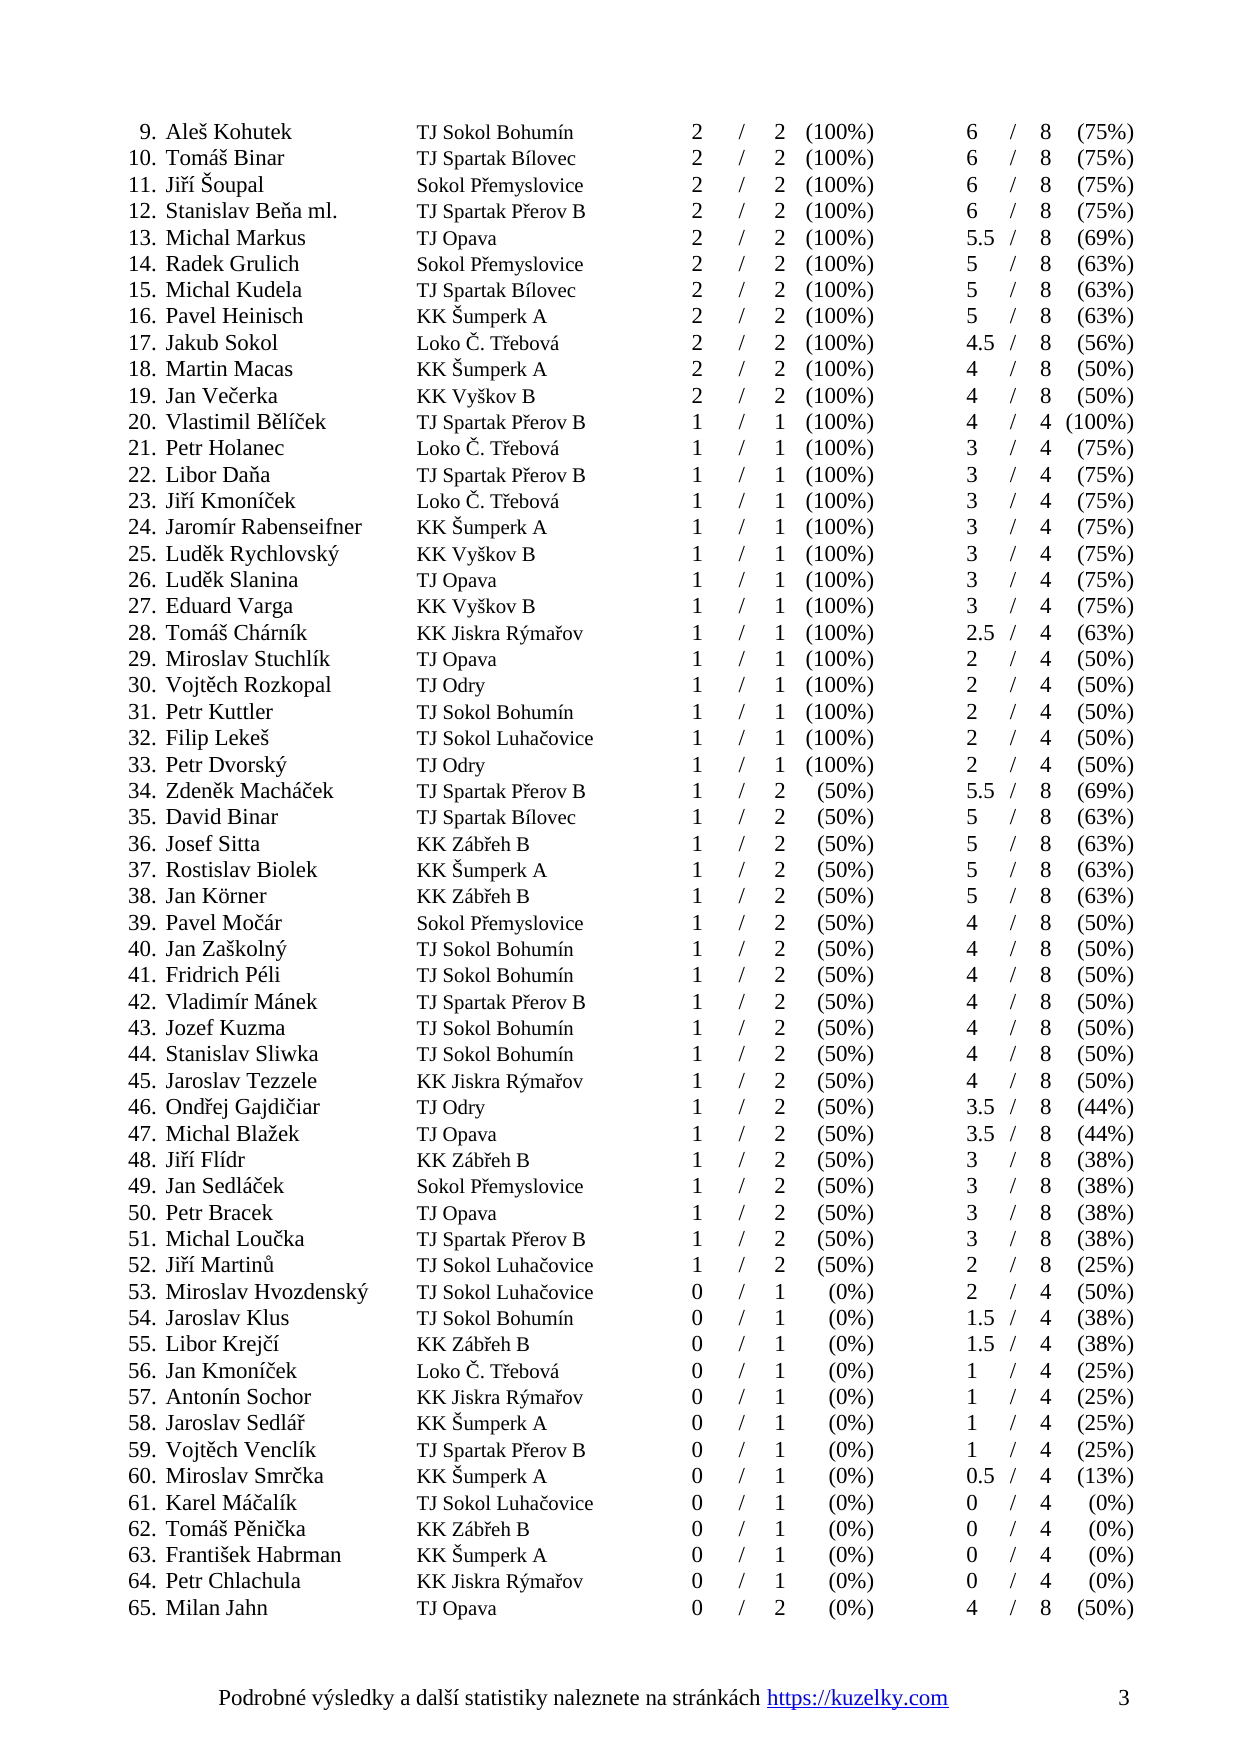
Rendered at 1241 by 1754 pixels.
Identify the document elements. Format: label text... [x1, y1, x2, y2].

text 22. Libor Daňa TJ Spartak Přerov B 1 / 1 (100%) 3 / 4 (75%) [106, 461, 1134, 487]
text 45. Jaroslav Tezzele KK Jiskra Rýmařov 1 / 2 (50%) 4 / 8 (50%) [106, 1067, 1134, 1093]
text 51. Michal Loučka TJ Spartak Přerov B 1 / 2 (50%) 3 / 8 (38%) [106, 1225, 1134, 1251]
text 32. Filip Lekeš TJ Sokol Luhačovice 1 / 1 (100%) 2 / 4 (50%) [106, 724, 1134, 751]
text 12. Stanislav Beňa ml. TJ Spartak Přerov B 2 / 2 (100%) 6 / 8 (75%) [106, 197, 1134, 223]
text 34. Zdeněk Macháček TJ Spartak Přerov B 1 / 2 (50%) 5.5 / 8 (69%) [106, 777, 1134, 803]
text 56. Jan Kmoníček Loko Č. Třebová 0 / 1 (0%) 1 / 4 (25%) [106, 1357, 1134, 1383]
text 36. Josef Sitta KK Zábřeh B 1 / 2 (50%) 5 / 8 (63%) [106, 830, 1134, 856]
text 60. Miroslav Smrčka KK Šumperk A 0 / 1 (0%) 0.5 / 4 (13%) [106, 1462, 1134, 1488]
text 41. Fridrich Péli TJ Sokol Bohumín 1 / 2 (50%) 4 / 8 (50%) [106, 961, 1134, 988]
text 50. Petr Bracek TJ Opava 1 / 2 (50%) 3 / 8 (38%) [106, 1199, 1134, 1225]
text 28. Tomáš Chárník KK Jiskra Rýmařov 1 / 1 (100%) 2.5 / 4 (63%) [106, 619, 1134, 645]
text 27. Eduard Varga KK Vyškov B 1 / 1 (100%) 3 / 4 (75%) [106, 592, 1134, 619]
text 47. Michal Blažek TJ Opava 1 / 2 (50%) 3.5 / 8 (44%) [106, 1119, 1134, 1146]
text 39. Pavel Močár Sokol Přemyslovice 1 / 2 (50%) 4 / 8 (50%) [106, 909, 1134, 935]
text 63. František Habrman KK Šumperk A 0 / 1 (0%) 0 / 4 (0%) [106, 1541, 1134, 1568]
text 44. Stanislav Sliwka TJ Sokol Bohumín 1 / 2 (50%) 4 / 8 (50%) [106, 1041, 1134, 1067]
text 57. Antonín Sochor KK Jiskra Rýmařov 0 / 1 (0%) 1 / 4 (25%) [106, 1383, 1134, 1409]
text 19. Jan Večerka KK Vyškov B 2 / 2 (100%) 4 / 8 (50%) [106, 382, 1134, 408]
text 52. Jiří Martinů TJ Sokol Luhačovice 1 / 2 (50%) 2 / 8 (25%) [106, 1251, 1134, 1278]
text 65. Milan Jahn TJ Opava 0 / 2 (0%) 4 / 8 (50%) [106, 1594, 1134, 1620]
text 61. Karel Máčalík TJ Sokol Luhačovice 0 / 1 (0%) 0 / 4 (0%) [106, 1488, 1134, 1515]
text 21. Petr Holanec Loko Č. Třebová 1 / 1 (100%) 3 / 4 (75%) [106, 434, 1134, 461]
text 64. Petr Chlachula KK Jiskra Rýmařov 0 / 1 (0%) 0 / 4 (0%) [106, 1568, 1134, 1594]
text 38. Jan Körner KK Zábřeh B 1 / 2 (50%) 5 / 8 (63%) [106, 882, 1134, 909]
text 31. Petr Kuttler TJ Sokol Bohumín 1 / 1 (100%) 2 / 4 (50%) [106, 698, 1134, 724]
text 62. Tomáš Pěnička KK Zábřeh B 0 / 1 (0%) 0 / 4 (0%) [106, 1515, 1134, 1541]
text 9. Aleš Kohutek TJ Sokol Bohumín 2 / 2 (100%) 6 / 8 (75%) [106, 118, 1134, 144]
text 48. Jiří Flídr KK Zábřeh B 1 / 2 (50%) 3 / 8 (38%) [106, 1146, 1134, 1172]
text 13. Michal Markus TJ Opava 2 / 2 (100%) 5.5 / 8 (69%) [106, 223, 1134, 250]
text 30. Vojtěch Rozkopal TJ Odry 1 / 1 (100%) 2 / 4 (50%) [106, 672, 1134, 698]
text 35. David Binar TJ Spartak Bílovec 1 / 2 (50%) 5 / 8 (63%) [106, 803, 1134, 830]
text 23. Jiří Kmoníček Loko Č. Třebová 1 / 1 (100%) 3 / 4 (75%) [106, 487, 1134, 513]
text 16. Pavel Heinisch KK Šumperk A 2 / 2 (100%) 5 / 8 (63%) [106, 303, 1134, 329]
text 14. Radek Grulich Sokol Přemyslovice 2 / 2 (100%) 5 / 8 (63%) [106, 250, 1134, 276]
text 26. Luděk Slanina TJ Opava 1 / 1 (100%) 3 / 4 (75%) [106, 566, 1134, 592]
text 17. Jakub Sokol Loko Č. Třebová 2 / 2 (100%) 4.5 / 8 (56%) [106, 329, 1134, 355]
text 58. Jaroslav Sedlář KK Šumperk A 0 / 1 (0%) 1 / 4 (25%) [106, 1409, 1134, 1436]
text 59. Vojtěch Venclík TJ Spartak Přerov B 0 / 1 (0%) 1 / 4 (25%) [106, 1436, 1134, 1462]
text 55. Libor Krejčí KK Zábřeh B 0 / 1 (0%) 1.5 / 4 (38%) [106, 1330, 1134, 1357]
text 20. Vlastimil Bělíček TJ Spartak Přerov B 1 / 1 (100%) 4 / 4 (100%) [106, 408, 1134, 434]
text 43. Jozef Kuzma TJ Sokol Bohumín 1 / 2 (50%) 4 / 8 (50%) [106, 1014, 1134, 1041]
text 40. Jan Zaškolný TJ Sokol Bohumín 1 / 2 (50%) 4 / 8 (50%) [106, 935, 1134, 961]
text 33. Petr Dvorský TJ Odry 1 / 1 (100%) 2 / 4 (50%) [106, 751, 1134, 777]
text 29. Miroslav Stuchlík TJ Opava 1 / 1 (100%) 2 / 4 (50%) [106, 645, 1134, 672]
text 10. Tomáš Binar TJ Spartak Bílovec 2 / 2 (100%) 6 / 8 (75%) [106, 144, 1134, 171]
text 54. Jaroslav Klus TJ Sokol Bohumín 0 / 1 (0%) 1.5 / 4 (38%) [106, 1304, 1134, 1330]
text 11. Jiří Šoupal Sokol Přemyslovice 2 / 2 (100%) 6 / 8 (75%) [106, 171, 1134, 197]
text 24. Jaromír Rabenseifner KK Šumperk A 1 / 1 (100%) 3 / 4 (75%) [106, 513, 1134, 540]
text 18. Martin Macas KK Šumperk A 2 / 2 (100%) 4 / 8 (50%) [106, 355, 1134, 382]
text 37. Rostislav Biolek KK Šumperk A 1 / 2 (50%) 5 / 8 (63%) [106, 856, 1134, 882]
text 42. Vladimír Mánek TJ Spartak Přerov B 1 / 2 (50%) 4 / 8 (50%) [106, 988, 1134, 1014]
text 53. Miroslav Hvozdenský TJ Sokol Luhačovice 0 / 1 (0%) 2 / 4 (50%) [106, 1278, 1134, 1304]
text 25. Luděk Rychlovský KK Vyškov B 1 / 1 (100%) 3 / 4 (75%) [106, 540, 1134, 566]
text 46. Ondřej Gajdičiar TJ Odry 1 / 2 (50%) 3.5 / 8 (44%) [106, 1093, 1134, 1119]
text 15. Michal Kudela TJ Spartak Bílovec 2 / 2 (100%) 5 / 8 (63%) [106, 276, 1134, 303]
text 49. Jan Sedláček Sokol Přemyslovice 1 / 2 (50%) 3 / 8 (38%) [106, 1172, 1134, 1199]
